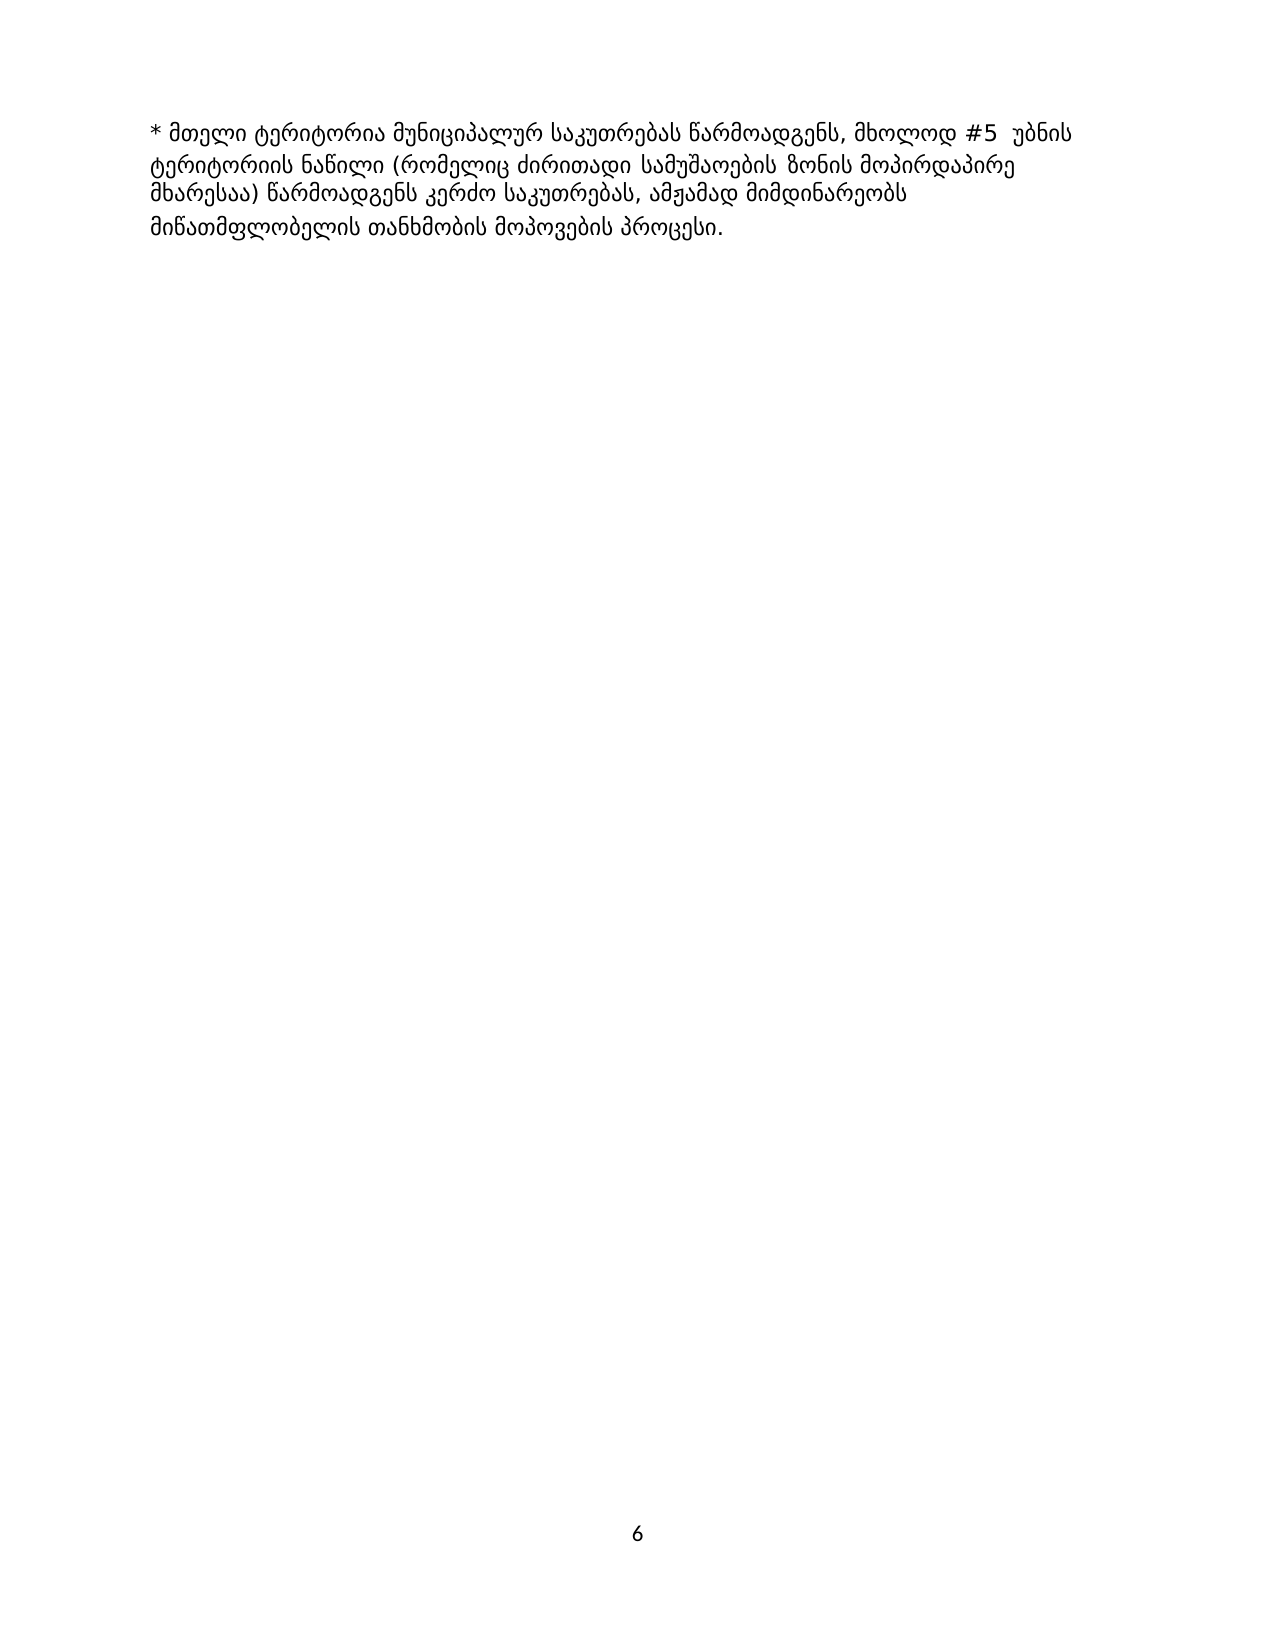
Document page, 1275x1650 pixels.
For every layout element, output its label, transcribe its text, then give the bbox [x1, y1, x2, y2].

text * მთელი ტერიტორია მუნიციპალურ საკუთრებას წარმოადგენს, მხოლოდ #5 უბნის ტერიტორიის ნაწილი (რომელიც ძირითადი სამუშაოების ზონის მოპირდაპირე მხარესაა) წარმოადგენს კერძო საკუთრებას, ამჟამად მიმდინარეობს მიწათმფლობელის თანხმობის მოპოვების პროცესი. [150, 120, 1125, 243]
